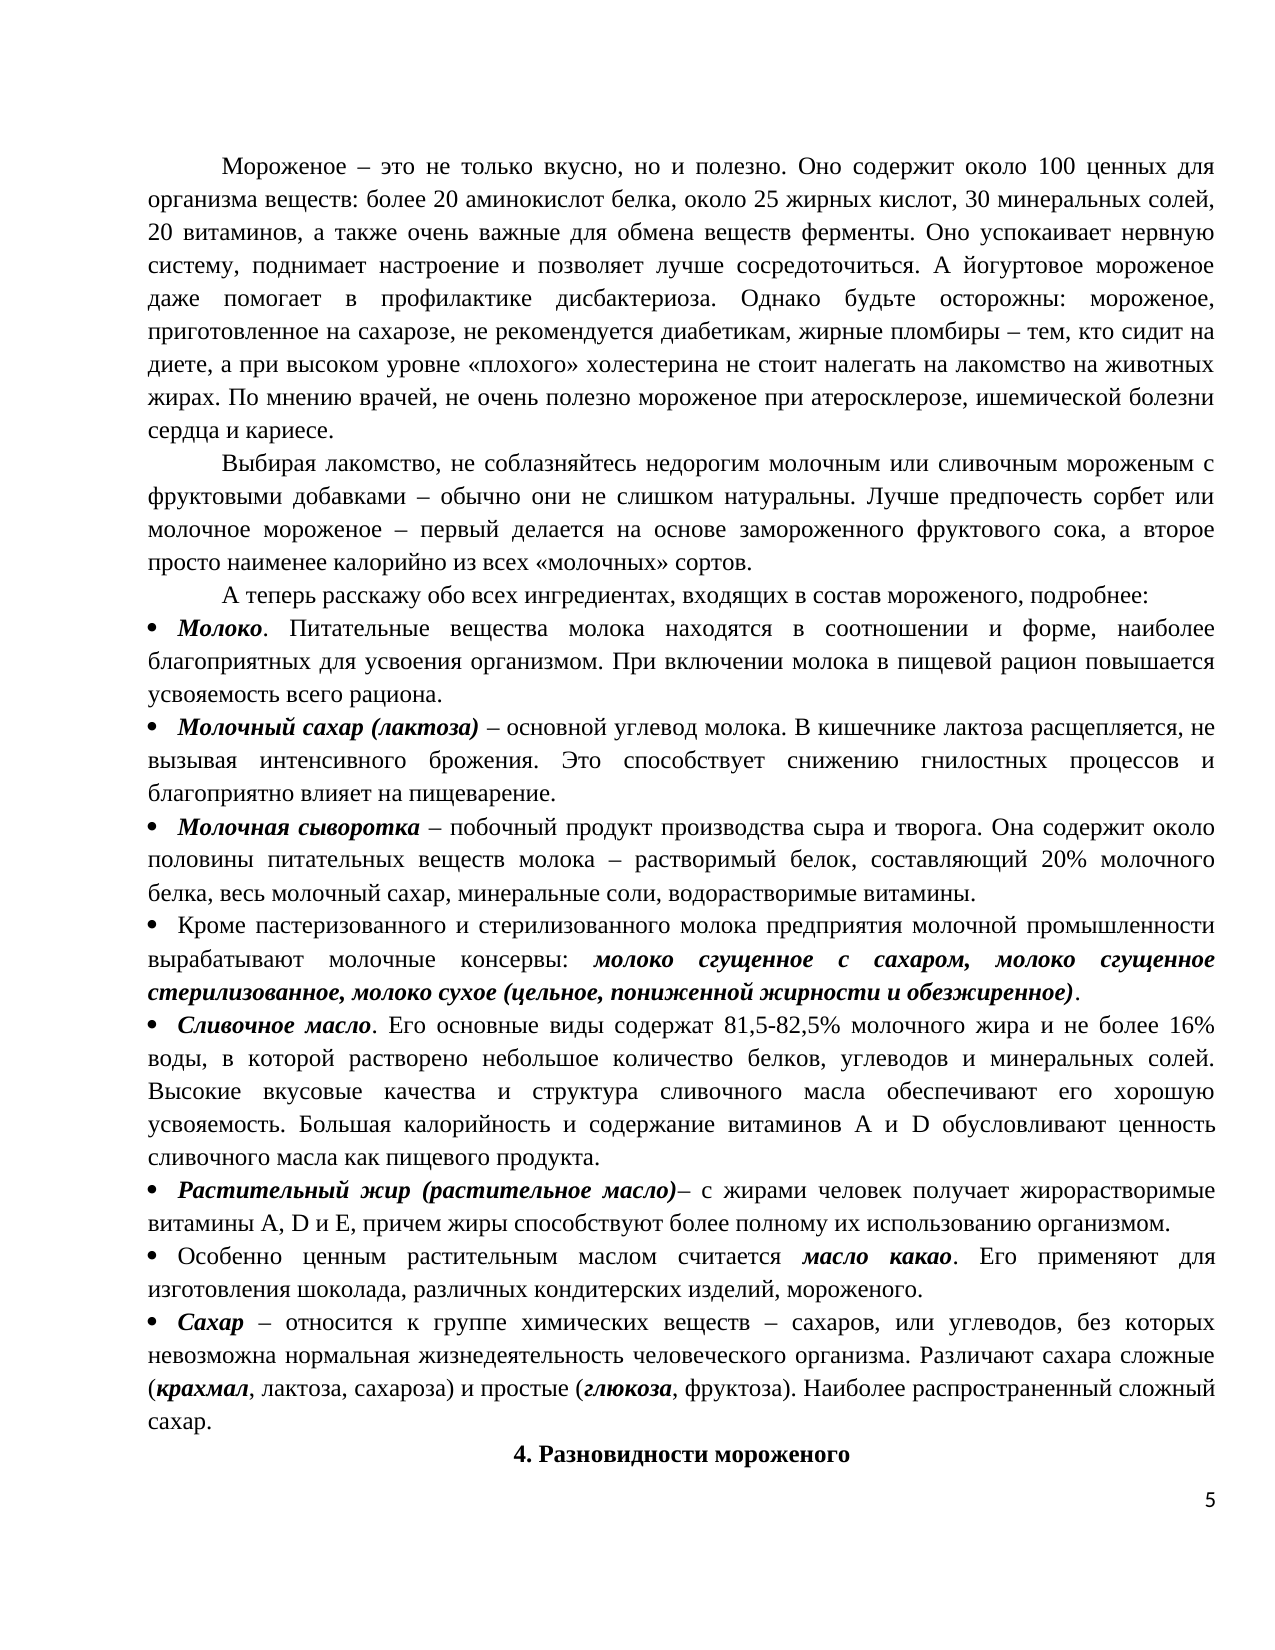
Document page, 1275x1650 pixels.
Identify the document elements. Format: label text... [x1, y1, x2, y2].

text Выбирая лакомство, не соблазняйтесь недорогим молочным или сливочным мороженым с фруктовыми добавками – обычно они не слишком натуральны. Лучше предпочесть сорбет или молочное мороженое – первый делается на основе замороженного фруктового сока, а второе просто наименее калорийно из всех «молочных» сортов. [148, 448, 1216, 576]
list Особенно ценным растительным маслом считается масло какао. Его применяют для изготовления шоколада, различных кондитерских изделий, мороженого. [148, 1241, 1216, 1303]
list Молочная сыворотка – побочный продукт производства сыра и творога. Она содержит около половины питательных веществ молока – растворимый белок, составляющий 20% молочного белка, весь молочный сахар, минеральные соли, водорастворимые витамины. [148, 812, 1216, 906]
list Сливочное масло. Его основные виды содержат 81,5-82,5% молочного жира и не более 16% воды, в которой растворено небольшое количество белков, углеводов и минеральных солей. Высокие вкусовые качества и структура сливочного масла обеспечивают его хорошую усвояемость. Большая калорийность и содержание витаминов А и D обусловливают ценность сливочного масла как пищевого продукта. [148, 1010, 1216, 1171]
list Сахар – относится к группе химических веществ – сахаров, или углеводов, без которых невозможна нормальная жизнедеятельность человеческого организма. Различают сахара сложные (крахмал, лактоза, сахароза) и простые (глюкоза, фруктоза). Наиболее распространенный сложный сахар. [148, 1307, 1216, 1435]
text Мороженое – это не только вкусно, но и полезно. Оно содержит около 100 ценных для организма веществ: более 20 аминокислот белка, около 25 жирных кислот, 30 минеральных солей, 20 витаминов, а также очень важные для обмена веществ ферменты. Оно успокаивает нервную систему, поднимает настроение и позволяет лучше сосредоточиться. А йогуртовое мороженое даже помогает в профилактике дисбактериоза. Однако будьте осторожны: мороженое, приготовленное на сахарозе, не рекомендуется диабетикам, жирные пломбиры – тем, кто сидит на диете, а при высоком уровне «плохого» холестерина не стоит налегать на лакомство на животных жирах. По мнению врачей, не очень полезно мороженое при атеросклерозе, ишемической болезни сердца и кариесе. [148, 151, 1216, 444]
list Молоко. Питательные вещества молока находятся в соотношении и форме, наиболее благоприятных для усвоения организмом. При включении молока в пищевой рацион повышается усвояемость всего рациона. [148, 613, 1216, 708]
list Растительный жир (растительное масло)– с жирами человек получает жирорастворимые витамины А, D и Е, причем жиры способствуют более полному их использованию организмом. [148, 1175, 1216, 1237]
text 4. Разновидности мороженого [148, 1439, 1216, 1468]
text А теперь расскажу обо всех ингредиентах, входящих в состав мороженого, подробнее: [148, 580, 1216, 609]
list Кроме пастеризованного и стерилизованного молока предприятия молочной промышленности вырабатывают молочные консервы: молоко сгущенное с сахаром, молоко сгущенное стерилизованное, молоко сухое (цельное, пониженной жирности и обезжиренное). [148, 911, 1216, 1005]
list Молочный сахар (лактоза) – основной углевод молока. В кишечнике лактоза расщепляется, не вызывая интенсивного брожения. Это способствует снижению гнилостных процессов и благоприятно влияет на пищеварение. [148, 712, 1216, 807]
